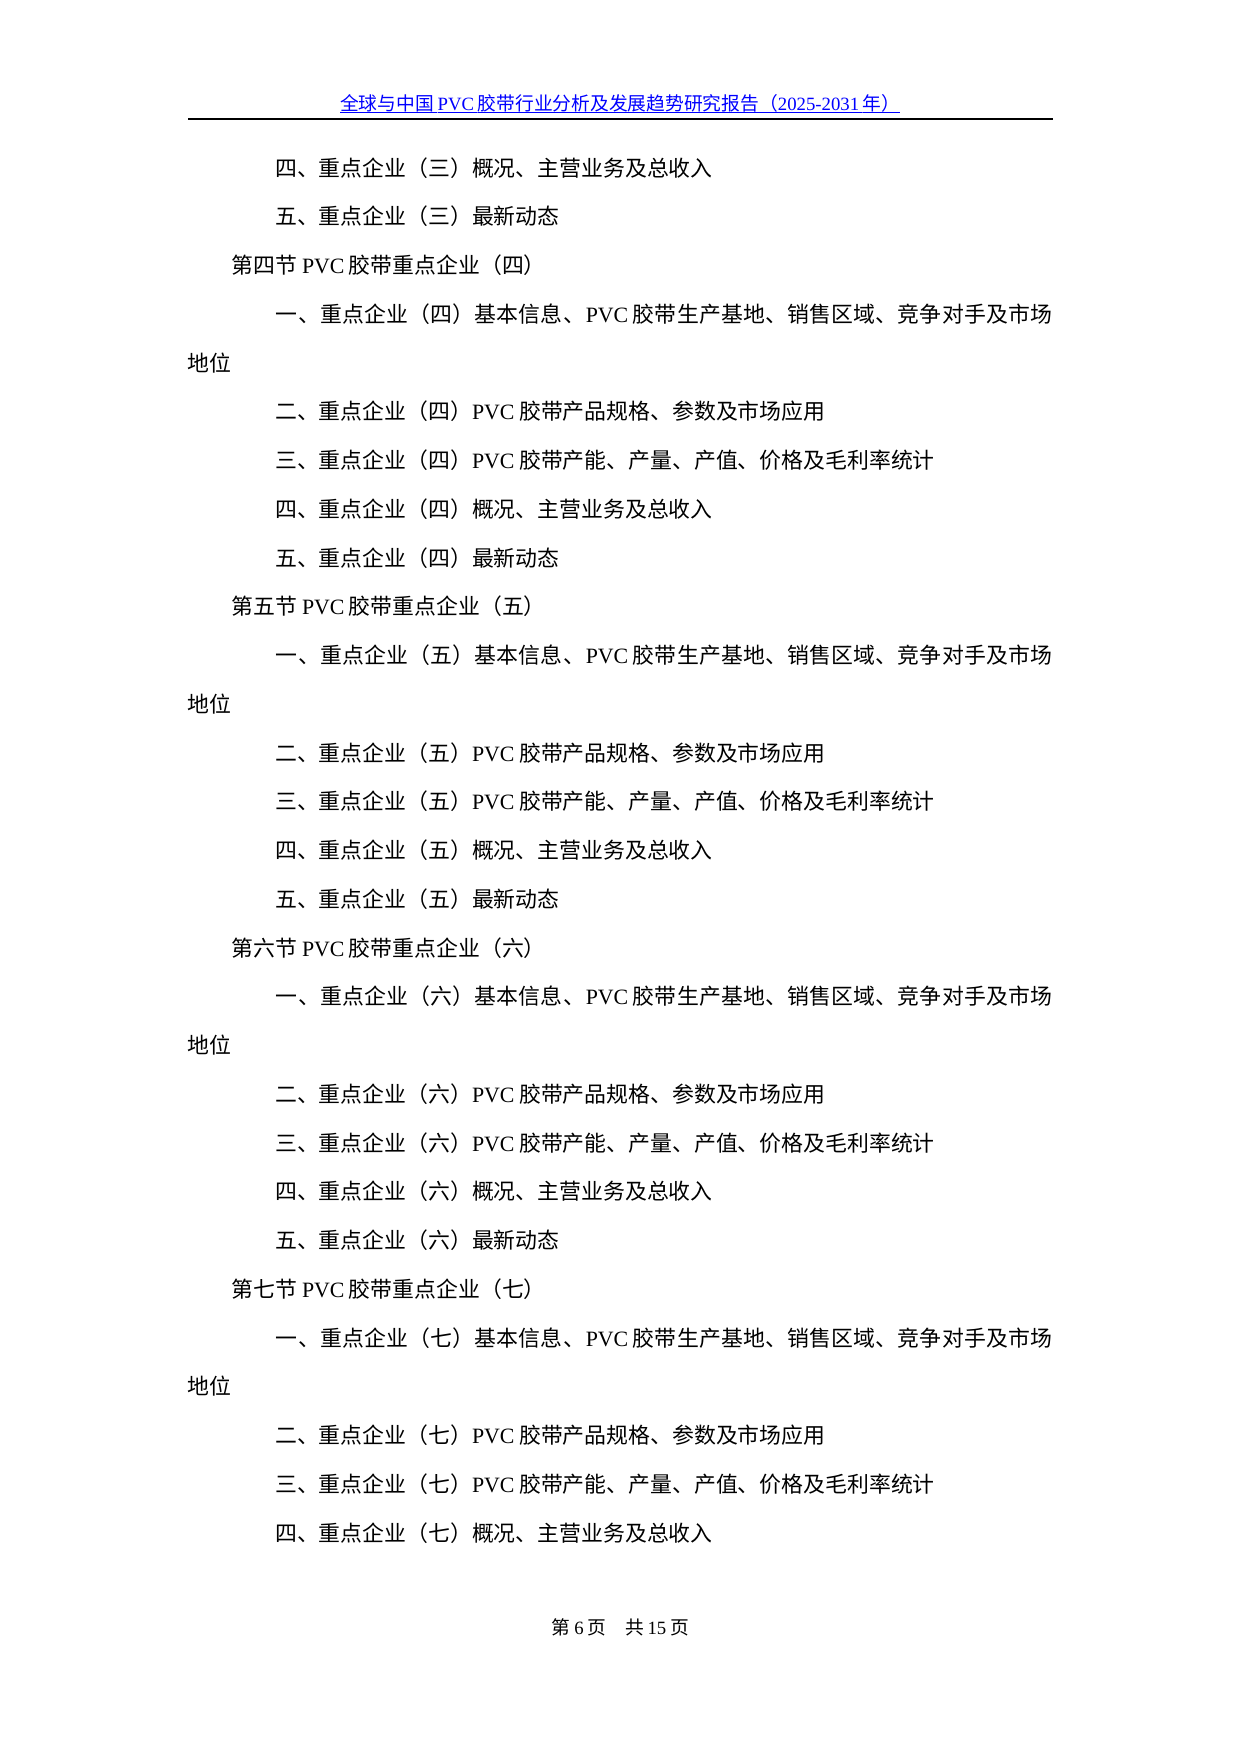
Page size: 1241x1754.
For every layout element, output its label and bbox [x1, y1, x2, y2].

text [187, 150, 1053, 1548]
